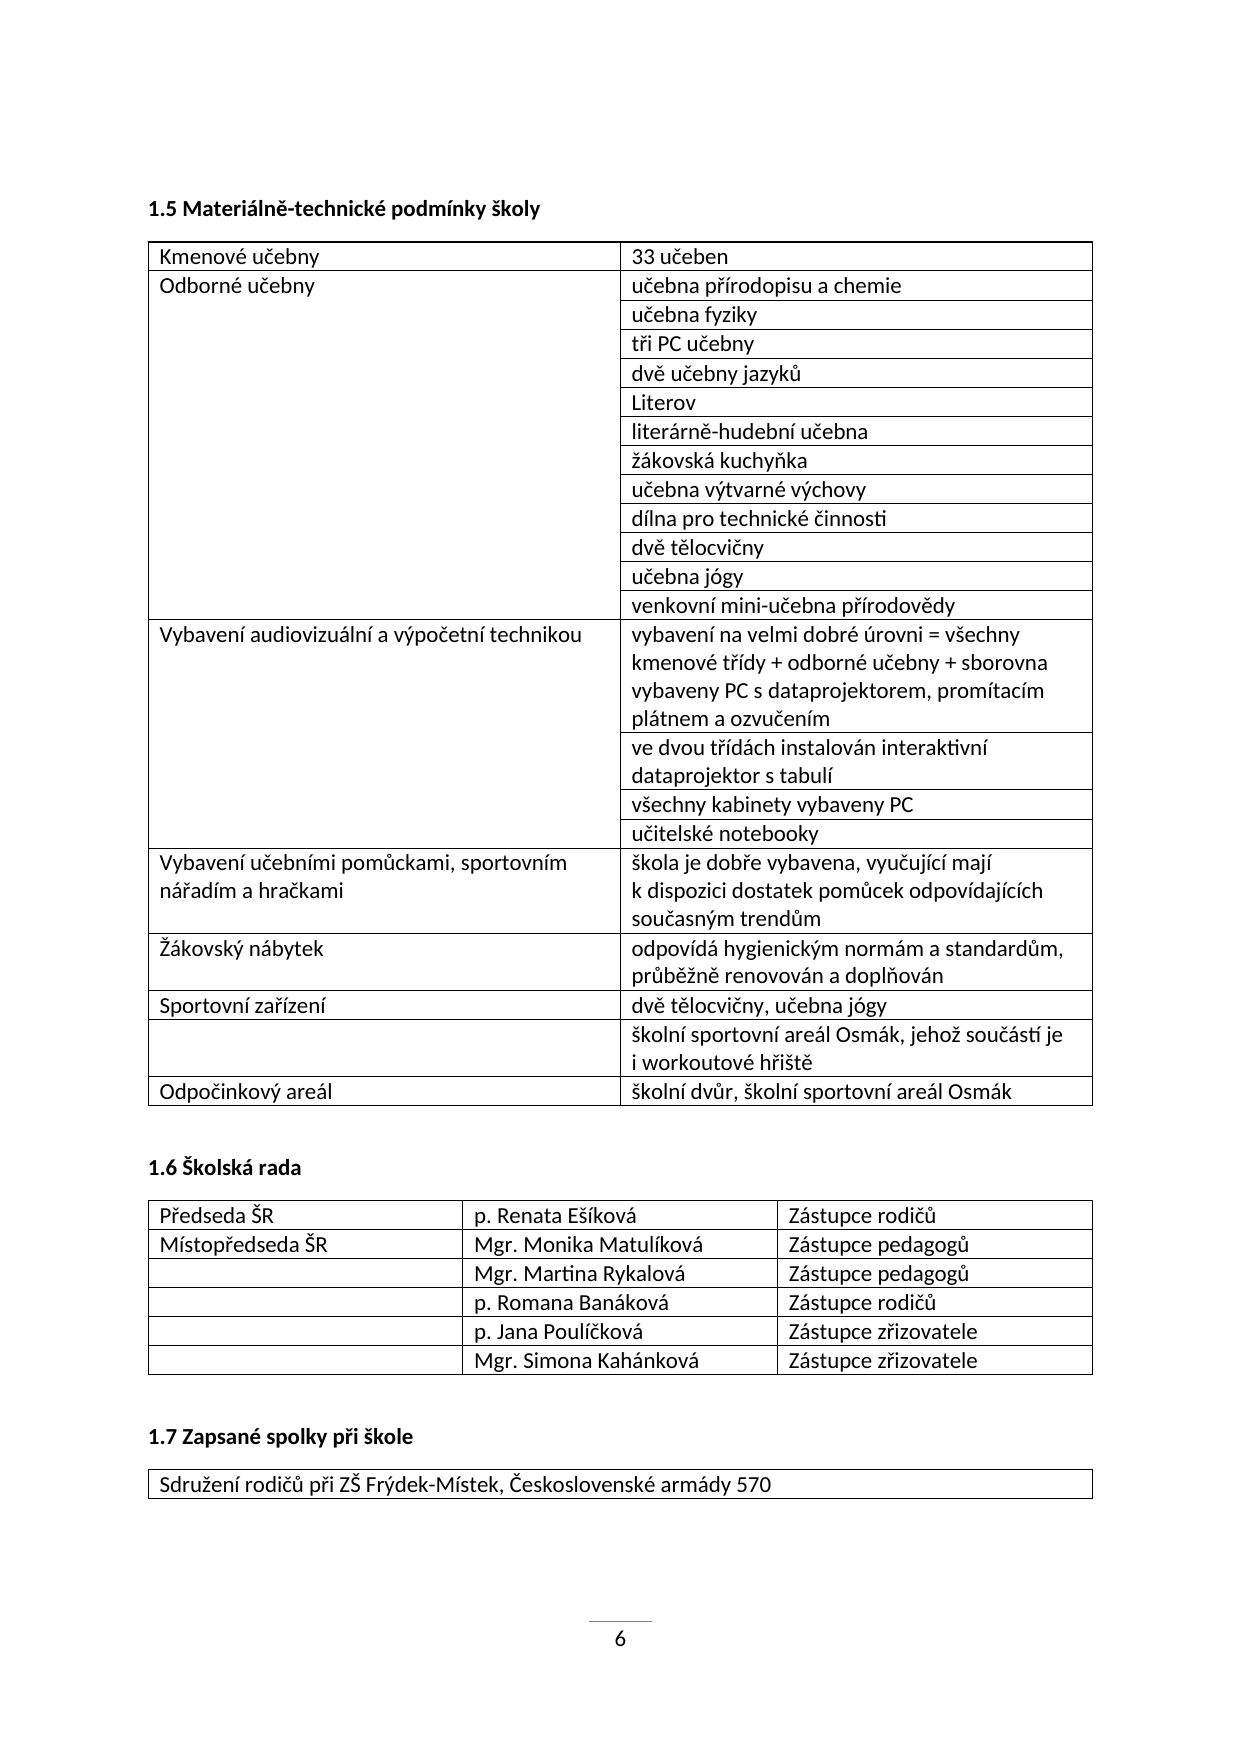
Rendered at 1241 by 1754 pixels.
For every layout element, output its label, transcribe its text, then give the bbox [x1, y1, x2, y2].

table_cell ve dvou třídách instalován interaktivní dataprojektor s tabulí [621, 733, 1092, 789]
text 1.7 Zapsané spolky při škole [148, 1422, 1093, 1450]
table_cell dílna pro technické činnosti [621, 504, 1092, 532]
table_cell tři PC učebny [621, 330, 1092, 358]
table_cell Zástupce pedagogů [778, 1230, 1092, 1258]
table_cell Žákovský nábytek [149, 934, 620, 990]
table_cell Vybavení učebními pomůckami, sportovním nářadím a hračkami [149, 849, 620, 933]
table_header Sdružení rodičů při ZŠ Frýdek-Místek, Československé armády 570 [149, 1470, 1092, 1498]
table_cell Zástupce pedagogů [778, 1259, 1092, 1287]
table_cell všechny kabinety vybaveny PC [621, 790, 1092, 818]
table_cell Odborné učebny [149, 271, 620, 619]
table_cell [149, 1317, 462, 1345]
table_header 33 učeben [621, 243, 1092, 270]
table_cell Sportovní zařízení [149, 991, 620, 1019]
table_cell Zástupce zřizovatele [778, 1317, 1092, 1345]
table_cell Mgr. Simona Kahánková [463, 1346, 777, 1374]
text 1.5 Materiálně-technické podmínky školy [148, 194, 1093, 222]
table_cell [149, 1288, 462, 1316]
table_cell učitelské notebooky [621, 820, 1092, 847]
table_header Kmenové učebny [149, 243, 620, 270]
table_cell Odpočinkový areál [149, 1077, 620, 1105]
table_cell učebna výtvarné výchovy [621, 475, 1092, 503]
table_cell literárně-hudební učebna [621, 417, 1092, 445]
table_cell Mgr. Martina Rykalová [463, 1259, 777, 1287]
table_cell Vybavení audiovizuální a výpočetní technikou [149, 620, 620, 847]
table_cell [149, 1020, 620, 1076]
table_cell dvě učebny jazyků [621, 359, 1092, 387]
table_cell učebna přírodopisu a chemie [621, 271, 1092, 299]
text 1.6 Školská rada [148, 1153, 1093, 1181]
table_cell [149, 1259, 462, 1287]
table_header Předseda ŠR [149, 1201, 462, 1229]
table_cell Zástupce zřizovatele [778, 1346, 1092, 1374]
table_cell odpovídá hygienickým normám a standardům, průběžně renovován a doplňován [621, 934, 1092, 990]
table_cell učebna fyziky [621, 301, 1092, 328]
table_cell Literov [621, 388, 1092, 416]
table_cell p. Jana Poulíčková [463, 1317, 777, 1345]
table_cell škola je dobře vybavena, vyučující mají k dispozici dostatek pomůcek odpovídajících současným trendům [621, 849, 1092, 933]
table_header p. Renata Ešíková [463, 1201, 777, 1229]
table_cell žákovská kuchyňka [621, 446, 1092, 474]
table_cell školní sportovní areál Osmák, jehož součástí je i workoutové hřiště [621, 1020, 1092, 1076]
table_cell Místopředseda ŠR [149, 1230, 462, 1258]
table_cell dvě tělocvičny [621, 533, 1092, 561]
table_cell učebna jógy [621, 562, 1092, 590]
table_cell Mgr. Monika Matulíková [463, 1230, 777, 1258]
table_cell venkovní mini-učebna přírodovědy [621, 591, 1092, 619]
table_cell školní dvůr, školní sportovní areál Osmák [621, 1077, 1092, 1105]
table_cell vybavení na velmi dobré úrovni = všechny kmenové třídy + odborné učebny + sborovna vybaveny PC s dataprojektorem, promítacím plátnem a ozvučením [621, 620, 1092, 732]
table_cell Zástupce rodičů [778, 1288, 1092, 1316]
table_header Zástupce rodičů [778, 1201, 1092, 1229]
table_cell dvě tělocvičny, učebna jógy [621, 991, 1092, 1019]
table_cell [149, 1346, 462, 1374]
table_cell p. Romana Banáková [463, 1288, 777, 1316]
